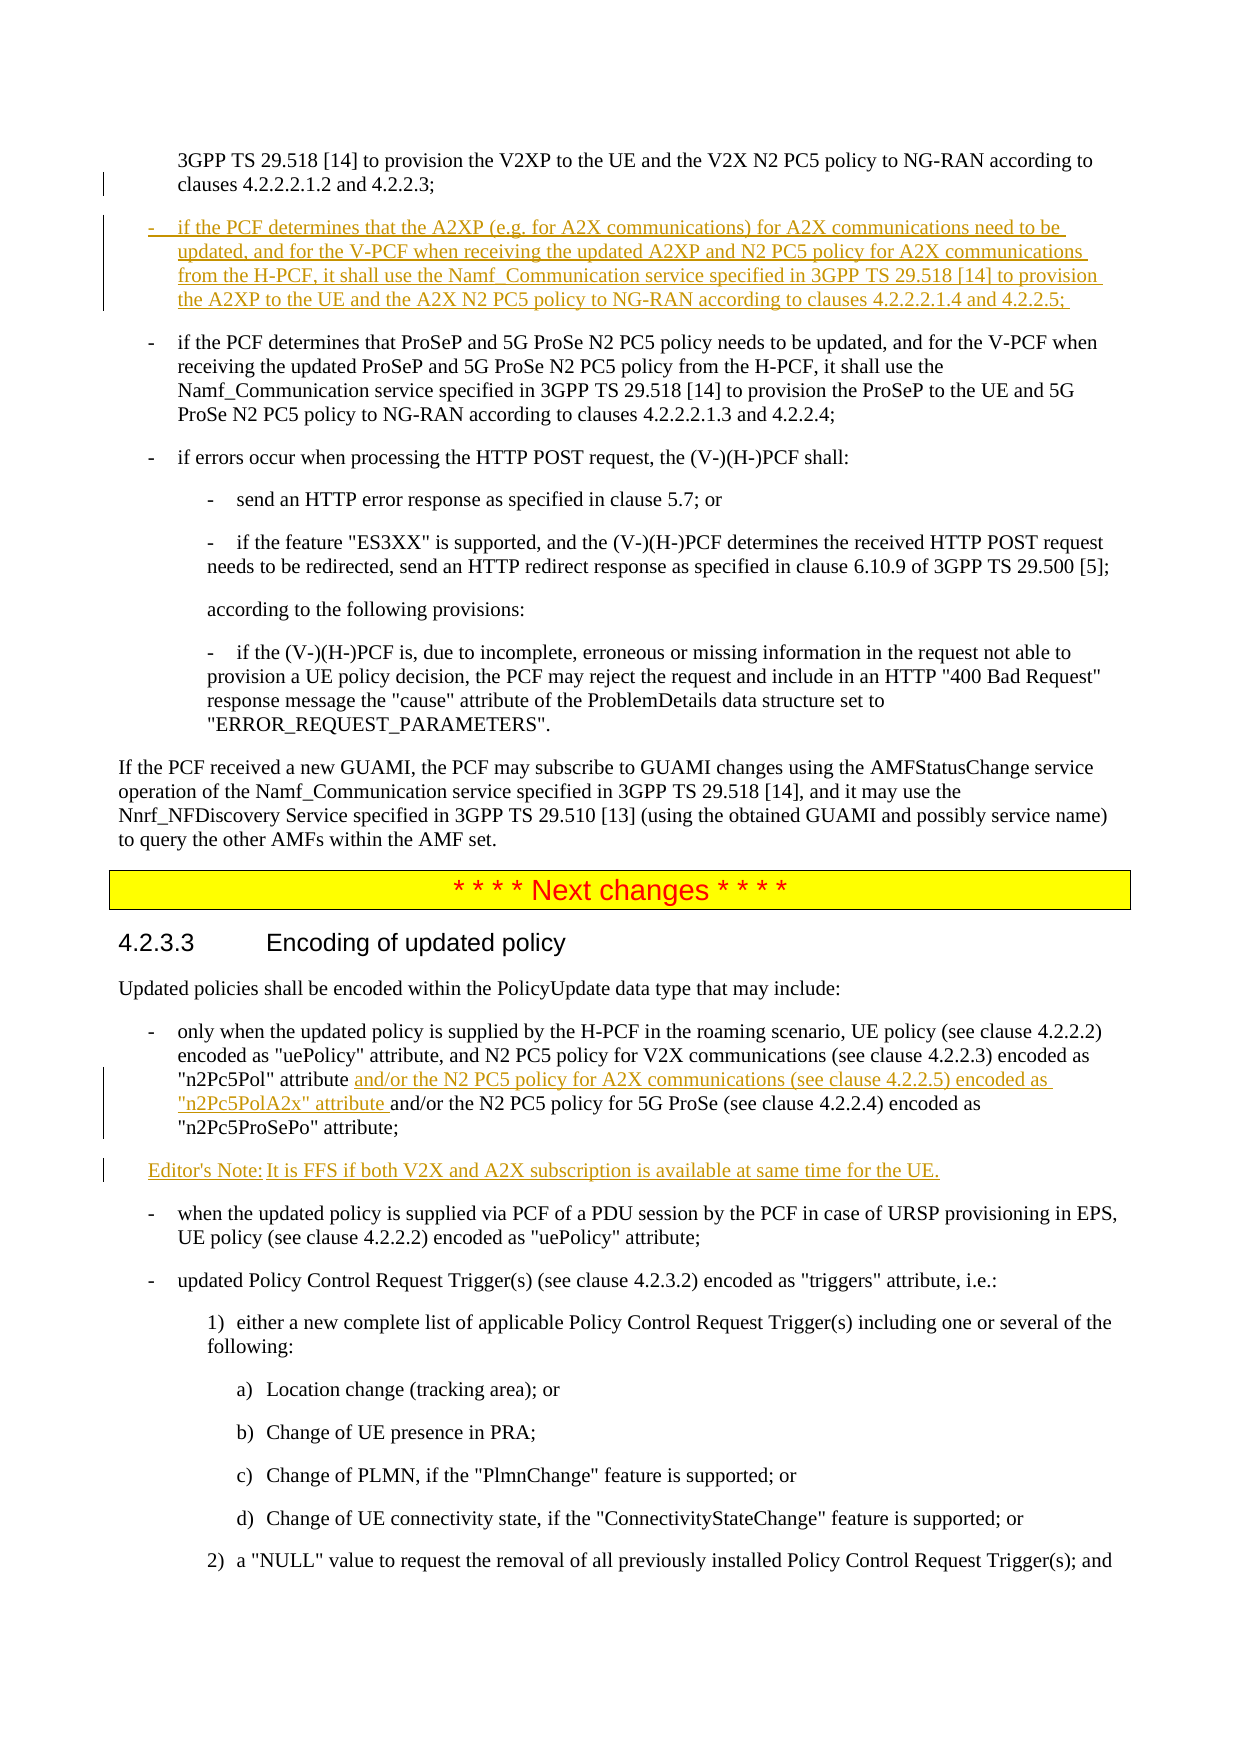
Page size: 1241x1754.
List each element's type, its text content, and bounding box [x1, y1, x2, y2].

text If the PCF received a new GUAMI, the PCF may subscribe to GUAMI changes using the AMFStatusChange service operation of the Namf_Communication service specified in 3GPP TS 29.518 [14], and it may use the Nnrf_NFDiscovery Service specified in 3GPP TS 29.510 [13] (using the obtained GUAMI and possibly service name) to query the other AMFs within the AMF set. [118, 755, 1122, 851]
text - updated Policy Control Request Trigger(s) (see clause 4.2.3.2) encoded as "triggers" attribute, i.e.: [148, 1267, 1122, 1292]
subtitle 4.2.3.3 Encoding of updated policy [118, 928, 1122, 957]
text b) Change of UE presence in PRA; [236, 1420, 1122, 1444]
text d) Change of UE connectivity state, if the "ConnectivityStateChange" feature is supported; or [236, 1506, 1122, 1530]
text - if the feature "ES3XX" is supported, and the (V-)(H-)PCF determines the received HTTP POST request needs to be redirected, send an HTTP redirect response as specified in clause 6.10.9 of 3GPP TS 29.500 [5]; [207, 530, 1122, 578]
text - when the updated policy is supplied via PCF of a PDU session by the PCF in case of URSP provisioning in EPS, UE policy (see clause 4.2.2.2) encoded as "uePolicy" attribute; [148, 1201, 1122, 1249]
text - send an HTTP error response as specified in clause 5.7; or [207, 487, 1122, 511]
text 2) a "NULL" value to request the removal of all previously installed Policy Control Request Trigger(s); and [207, 1548, 1122, 1572]
text 1) either a new complete list of applicable Policy Control Request Trigger(s) including one or several of the following: [207, 1310, 1122, 1358]
text - if the (V-)(H-)PCF is, due to incomplete, erroneous or missing information in the request not able to provision a UE policy decision, the PCF may reject the request and include in an HTTP "400 Bad Request" response message the "cause" attribute of the ProblemDetails data structure set to "ERROR_REQUEST_PARAMETERS". [207, 640, 1122, 736]
text a) Location change (tracking area); or [236, 1377, 1122, 1401]
text - if errors occur when processing the HTTP POST request, the (V-)(H-)PCF shall: [148, 444, 1122, 469]
text Updated policies shall be encoded within the PolicyUpdate data type that may include: [118, 976, 1122, 1000]
text according to the following provisions: [207, 597, 1122, 621]
text c) Change of PLMN, if the "PlmnChange" feature is supported; or [236, 1463, 1122, 1487]
text - only when the updated policy is supplied by the H-PCF in the roaming scenario, UE policy (see clause 4.2.2.2) encoded as "uePolicy" attribute, and N2 PC5 policy for V2X communications (see clause 4.2.2.3) encoded as "n2Pc5Pol" attribute and/or the N2 PC5 policy for 5G ProSe (see clause 4.2.2.4) encoded as "n2Pc5ProSePo" attribute; [148, 1019, 1122, 1139]
text * * * * Next changes * * * * [110, 871, 1130, 909]
text - if the PCF determines that ProSeP and 5G ProSe N2 PC5 policy needs to be updated, and for the V-PCF when receiving the updated ProSeP and 5G ProSe N2 PC5 policy from the H-PCF, it shall use the Namf_Communication service specified in 3GPP TS 29.518 [14] to provision the ProSeP to the UE and 5G ProSe N2 PC5 policy to NG-RAN according to clauses 4.2.2.2.1.3 and 4.2.2.4; [148, 329, 1122, 426]
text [148, 148, 1122, 196]
